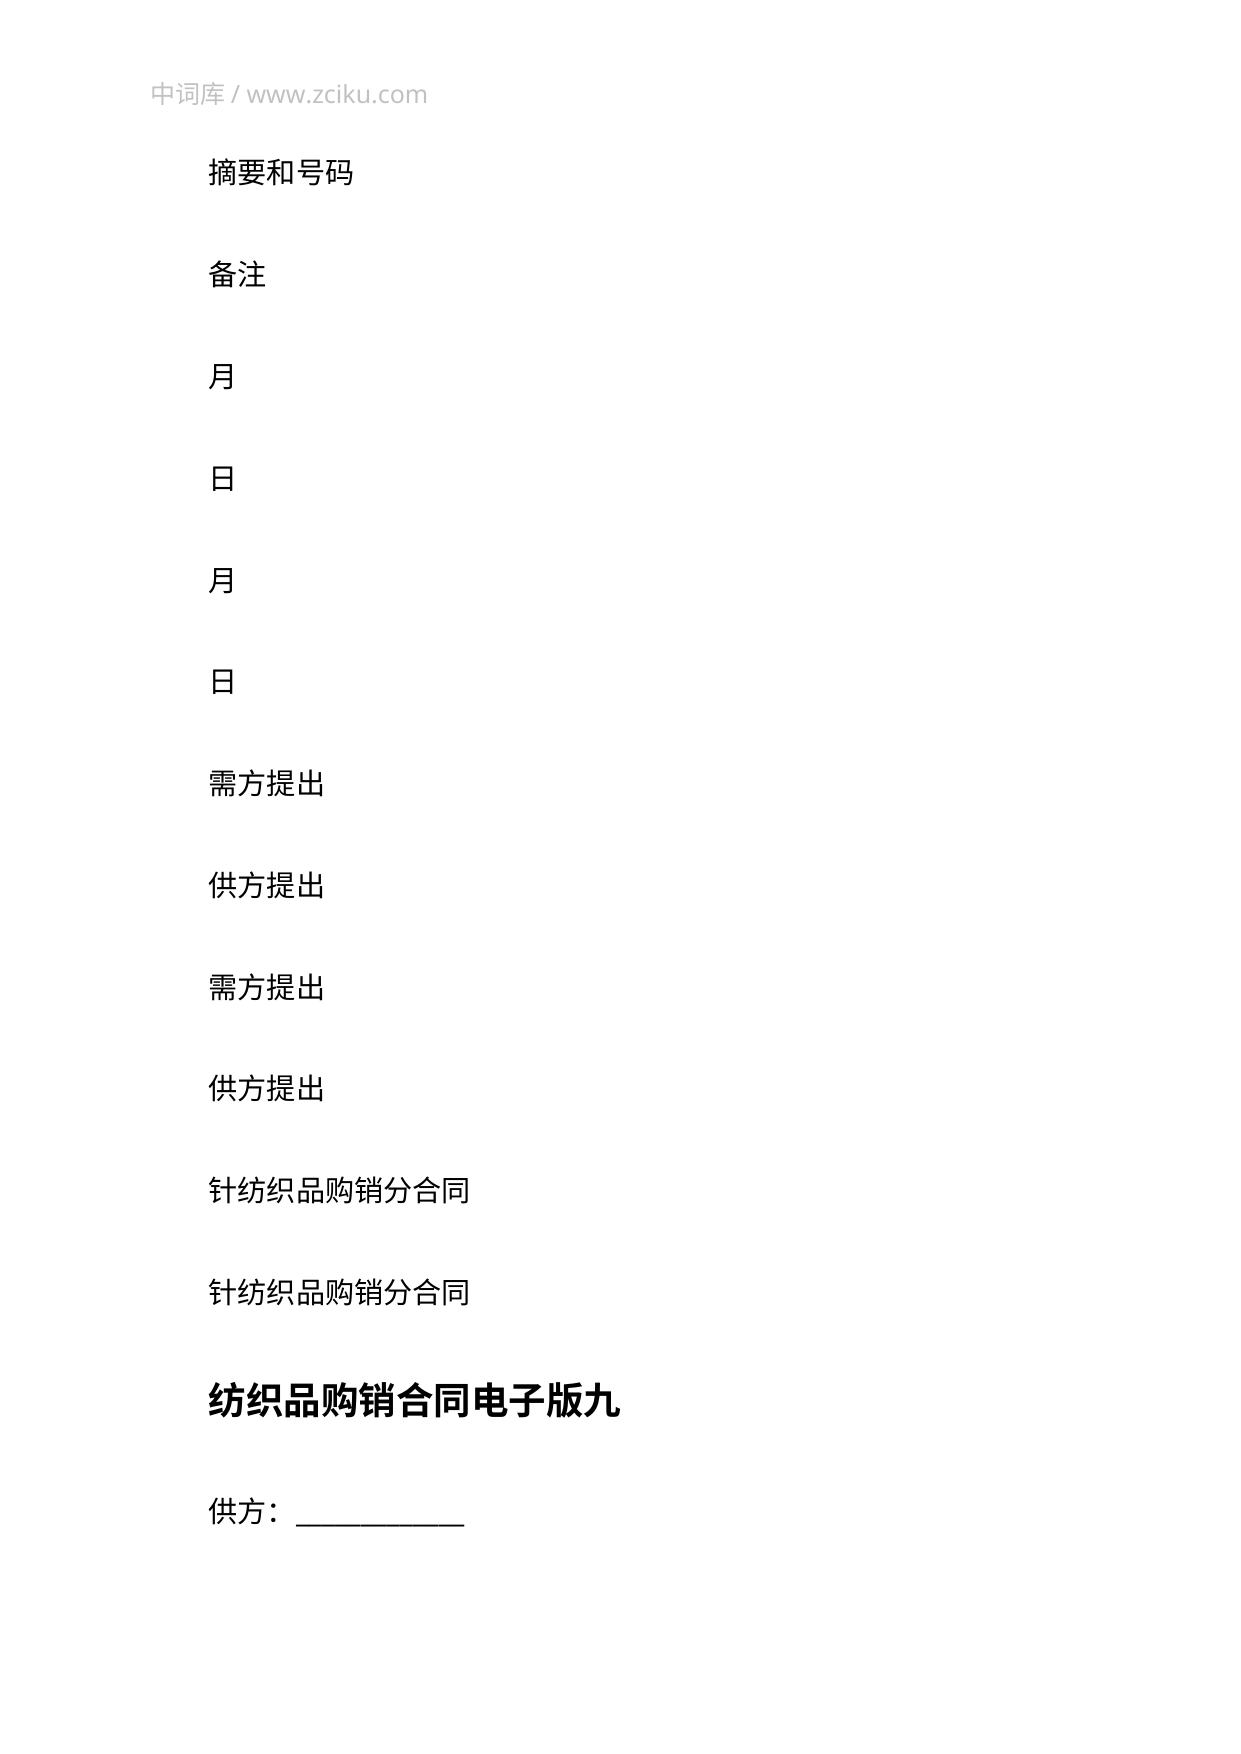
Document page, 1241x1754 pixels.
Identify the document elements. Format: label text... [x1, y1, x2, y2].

text 日 [150, 659, 1090, 701]
text 月 [150, 557, 1090, 599]
text 月 [150, 353, 1090, 396]
text 需方提出 [150, 964, 1090, 1006]
text 备注 [150, 252, 1090, 294]
text 纺织品购销合同电子版九 [150, 1371, 1090, 1426]
text 需方提出 [150, 761, 1090, 803]
text 日 [150, 455, 1090, 498]
text 供方提出 [150, 1066, 1090, 1108]
text 针纺织品购销分合同 [150, 1168, 1090, 1210]
text 摘要和号码 [150, 150, 1090, 192]
text 供方：_____________ [150, 1489, 1090, 1531]
text 针纺织品购销分合同 [150, 1269, 1090, 1312]
text 供方提出 [150, 862, 1090, 905]
